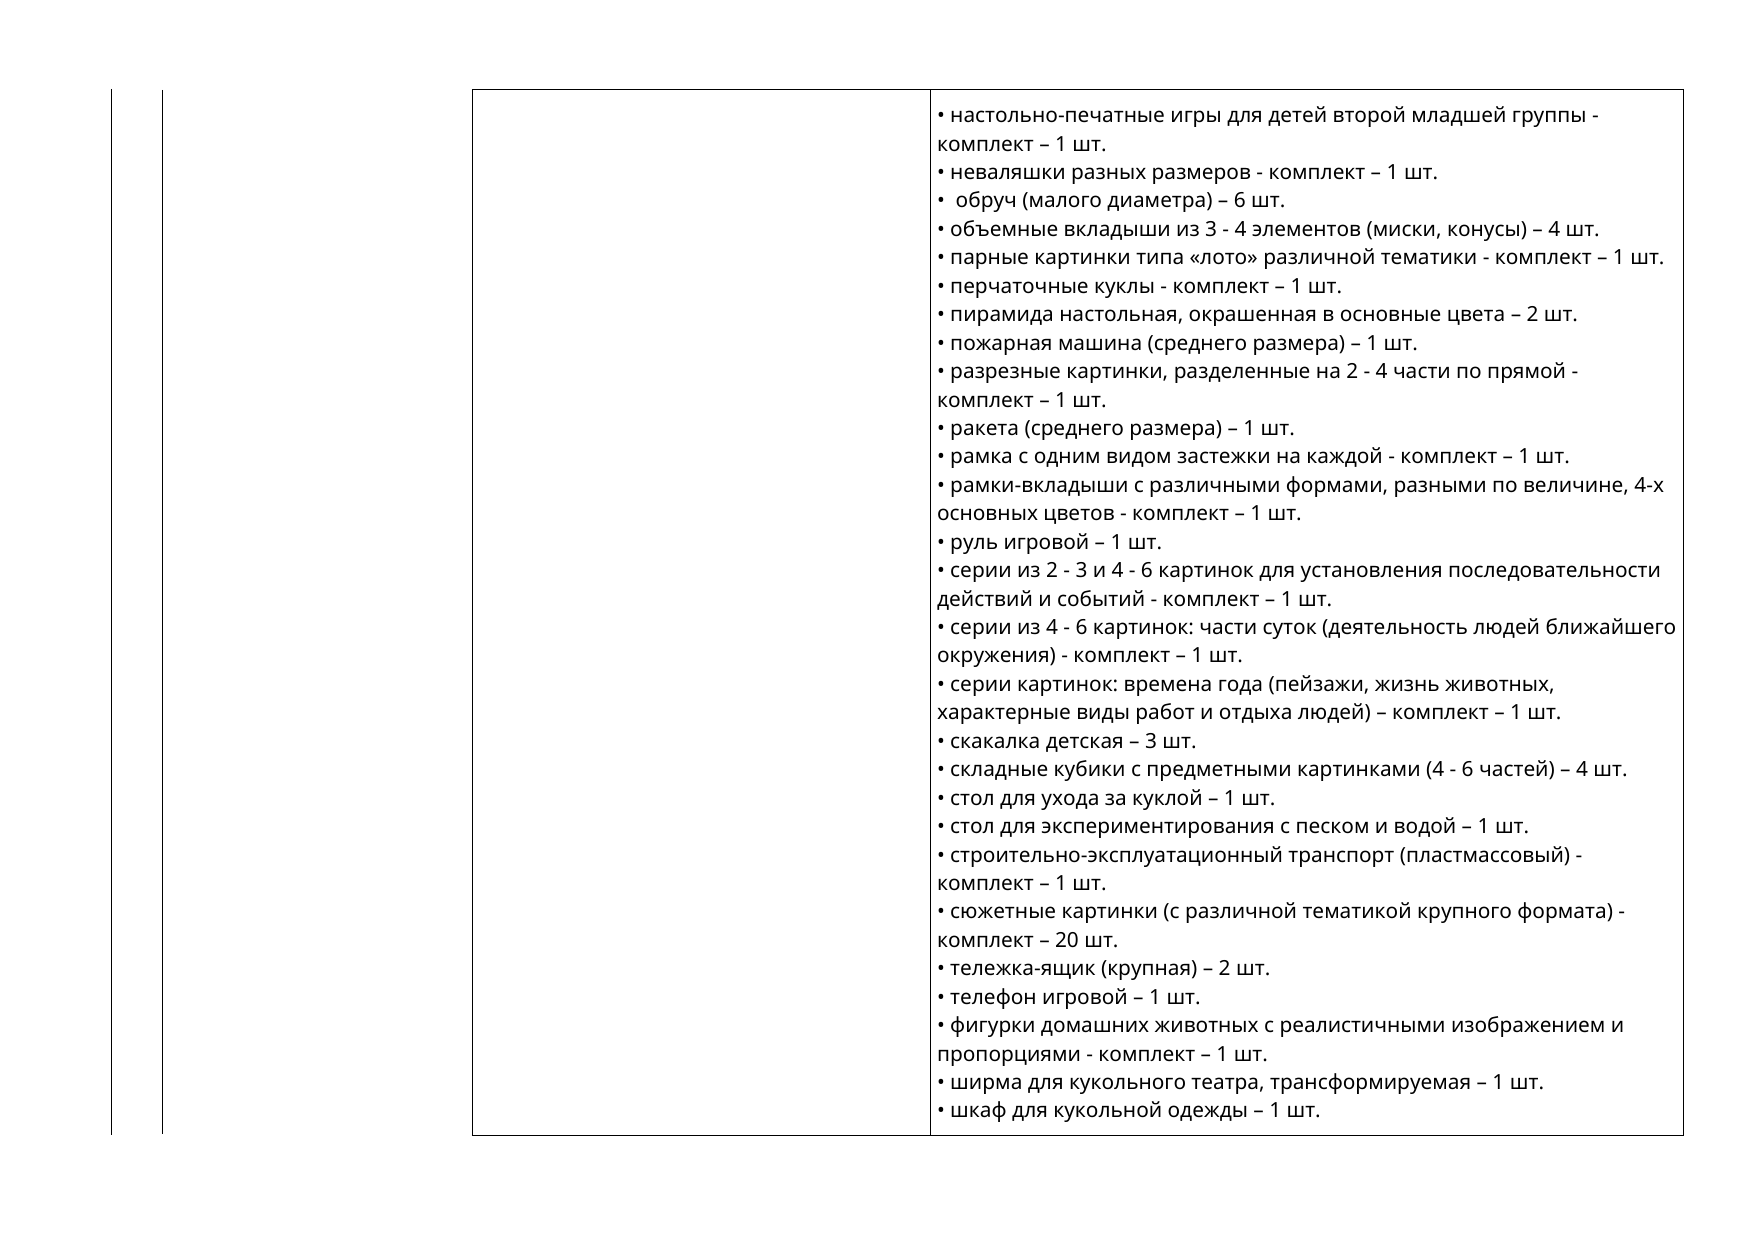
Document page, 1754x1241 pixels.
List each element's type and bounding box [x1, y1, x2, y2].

table_cell [473, 90, 930, 1135]
table_cell [931, 90, 1683, 1135]
